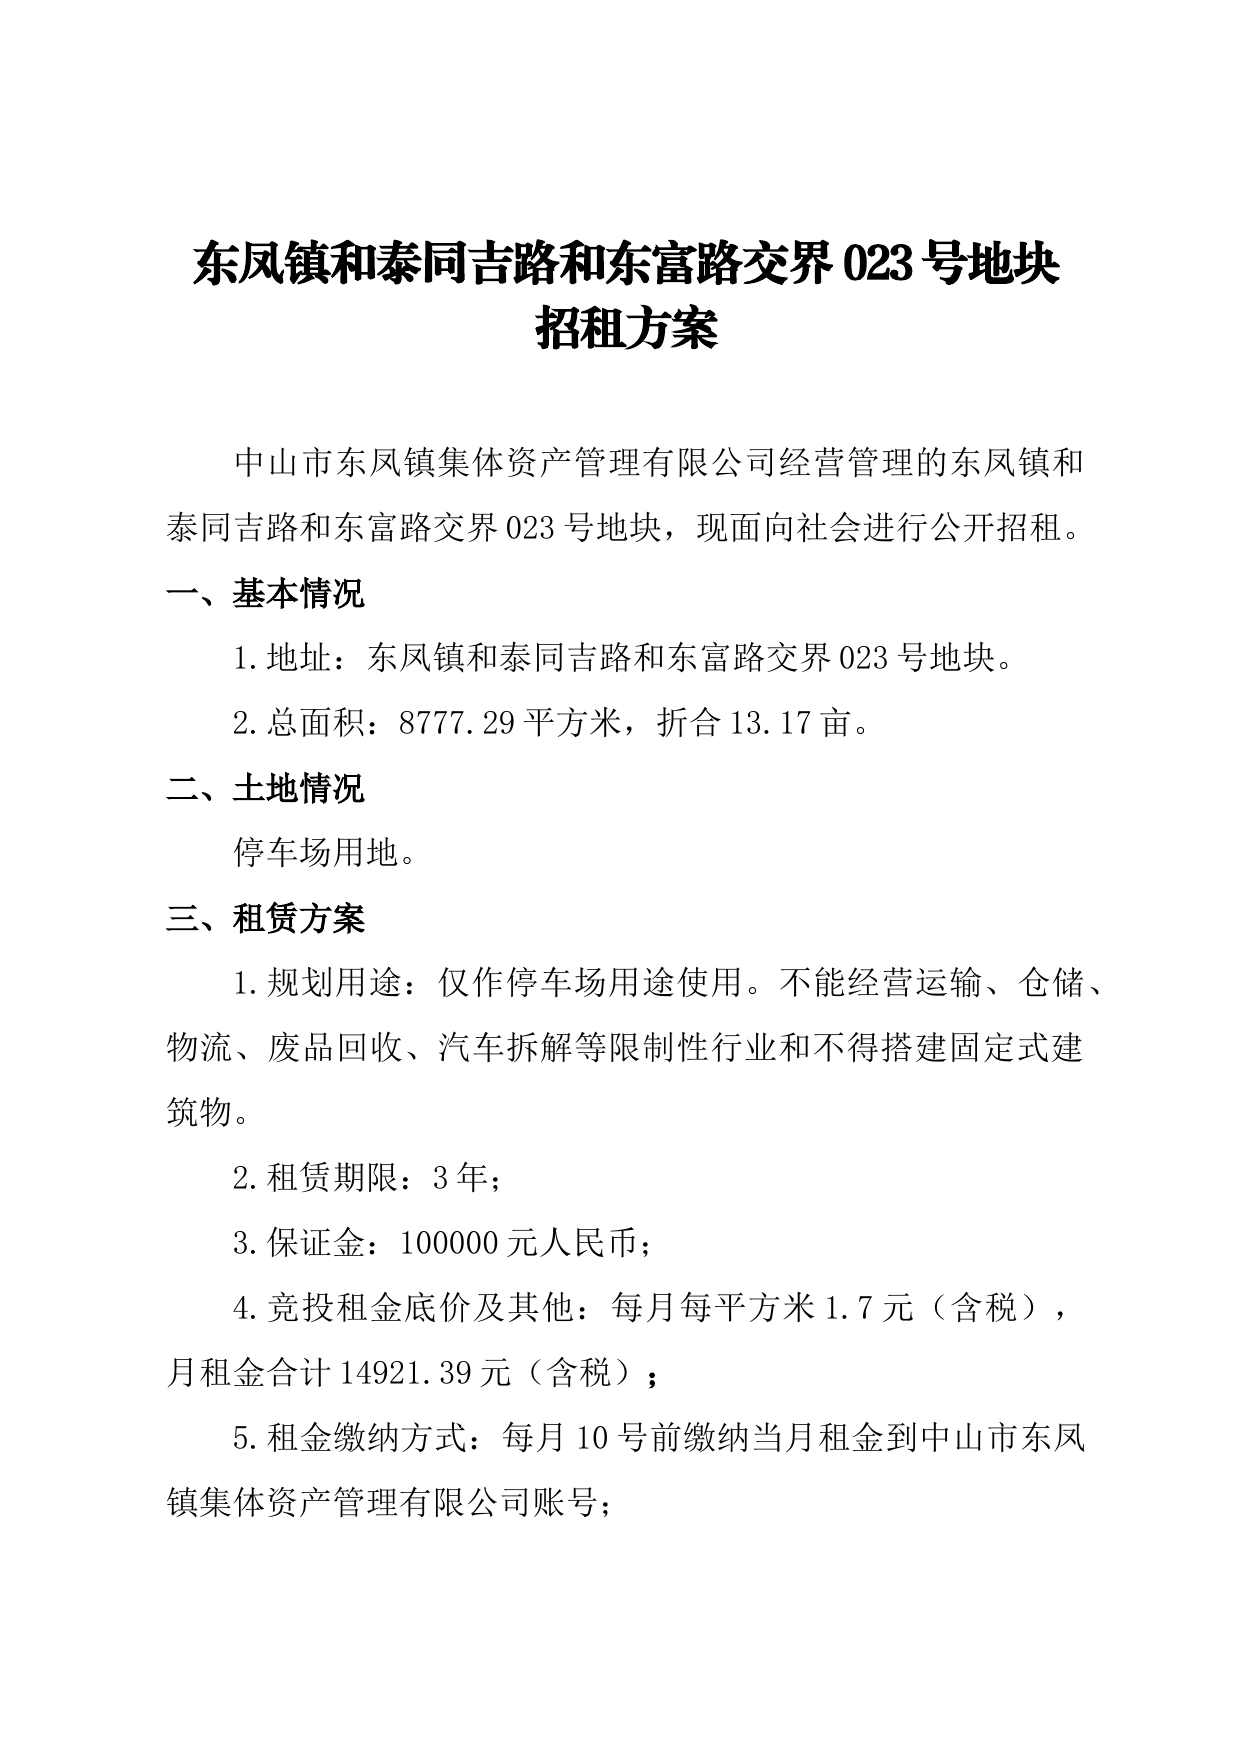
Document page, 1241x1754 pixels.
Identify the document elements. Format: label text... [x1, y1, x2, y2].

text 2.租赁期限：3年； [165, 1143, 1087, 1208]
text 招租方案 [165, 298, 1087, 363]
text 1.地址：东凤镇和泰同吉路和东富路交界023号地块。 [165, 623, 1087, 688]
text 东凤镇和泰同吉路和东富路交界023号地块 [165, 233, 1087, 298]
text 一、基本情况 [165, 558, 1087, 623]
text 中山市东凤镇集体资产管理有限公司经营管理的东凤镇和泰同吉路和东富路交界023号地块，现面向社会进行公开招租。 [165, 428, 1087, 558]
text 停车场用地。 [165, 818, 1087, 883]
text 1.规划用途：仅作停车场用途使用。不能经营运输、仓储、物流、废品回收、汽车拆解等限制性行业和不得搭建固定式建筑物。 [165, 948, 1087, 1143]
text 2.总面积：8777.29平方米，折合13.17亩。 [165, 688, 1087, 753]
text 三、租赁方案 [165, 883, 1087, 948]
text 二、土地情况 [165, 753, 1087, 818]
text 5.租金缴纳方式：每月10号前缴纳当月租金到中山市东凤镇集体资产管理有限公司账号； [165, 1403, 1087, 1533]
text 3.保证金：100000元人民币； [165, 1208, 1087, 1273]
text 4.竞投租金底价及其他：每月每平方米1.7元（含税），月租金合计14921.39元（含税）； [165, 1273, 1087, 1403]
